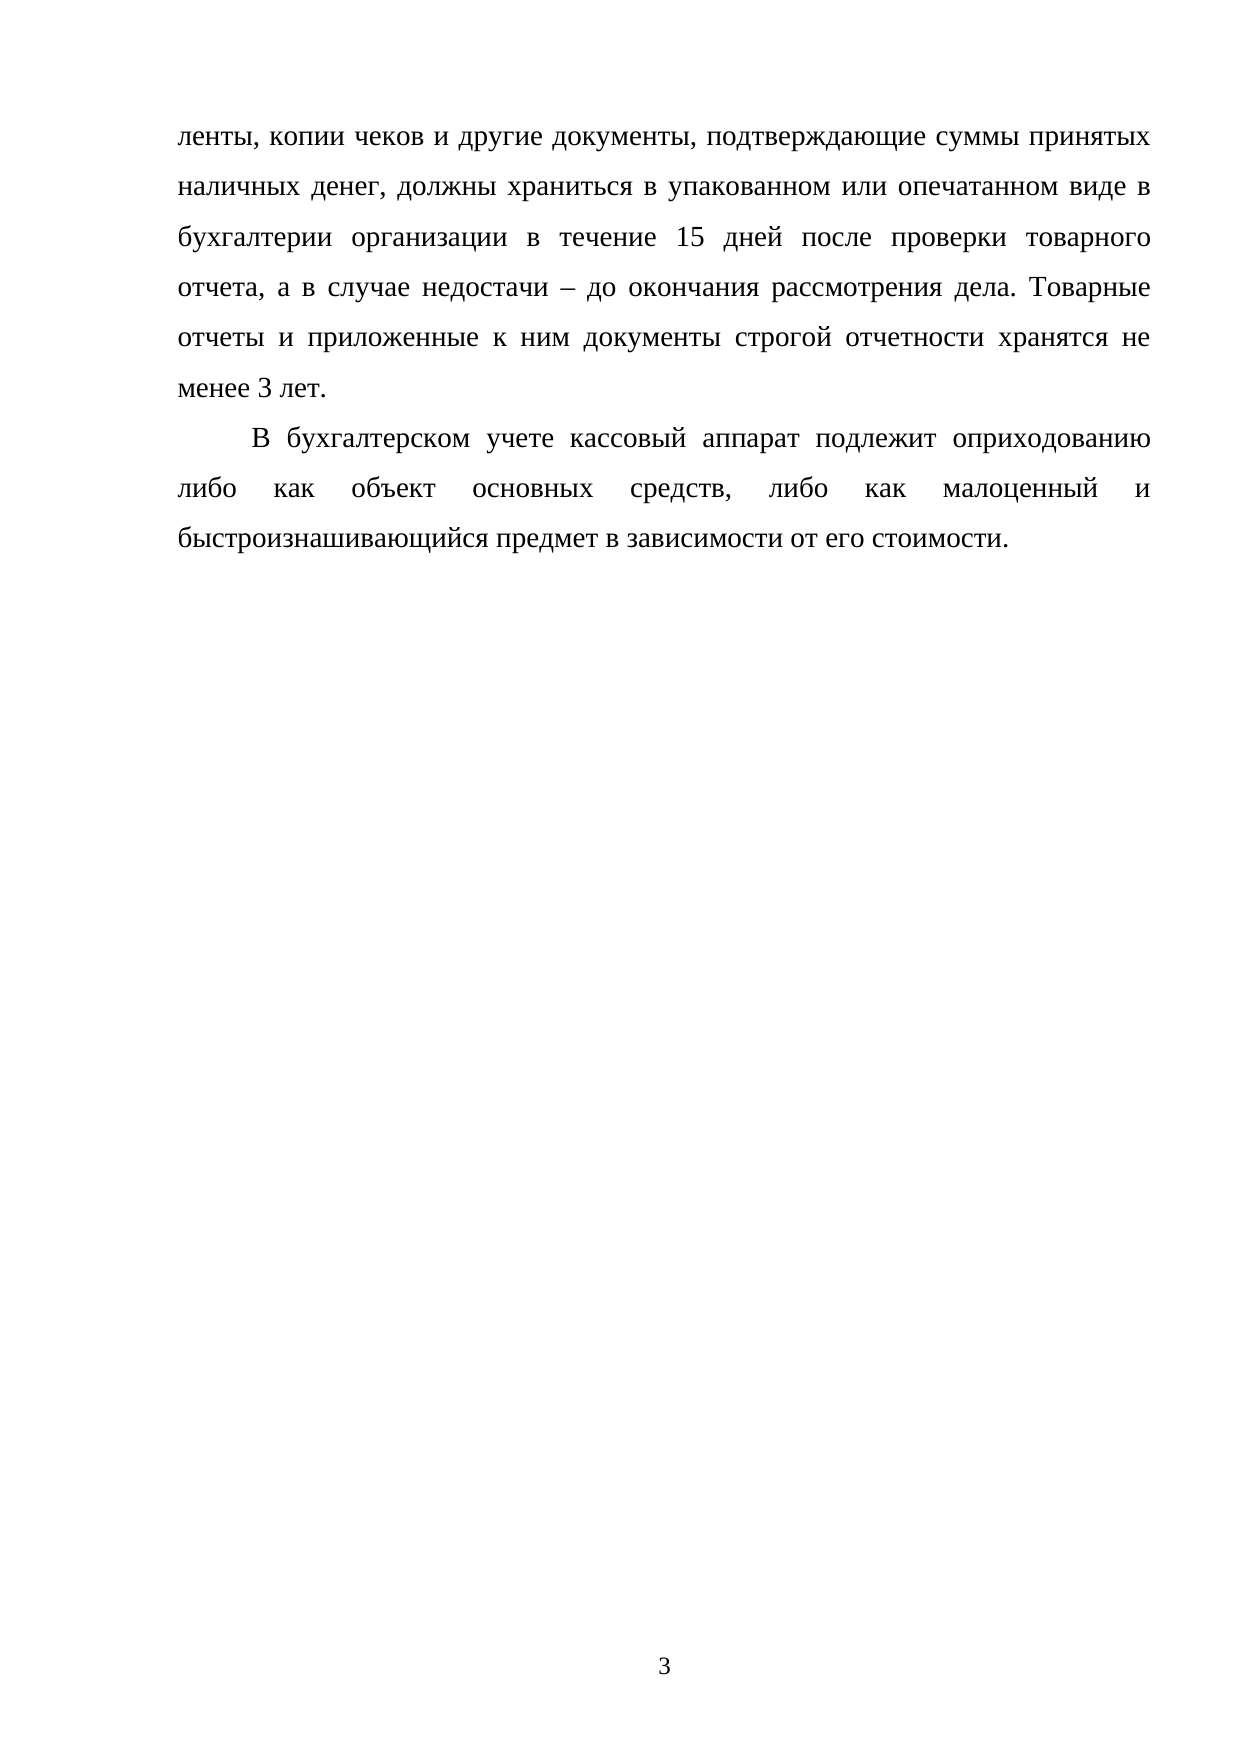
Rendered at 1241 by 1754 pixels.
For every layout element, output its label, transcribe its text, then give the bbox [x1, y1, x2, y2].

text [177, 118, 1152, 403]
text В бухгалтерском учете кассовый аппарат подлежит оприходованию либо как объект основных средств, либо как малоценный и быстроизнашивающийся предмет в зависимости от его стоимости. [177, 420, 1152, 554]
